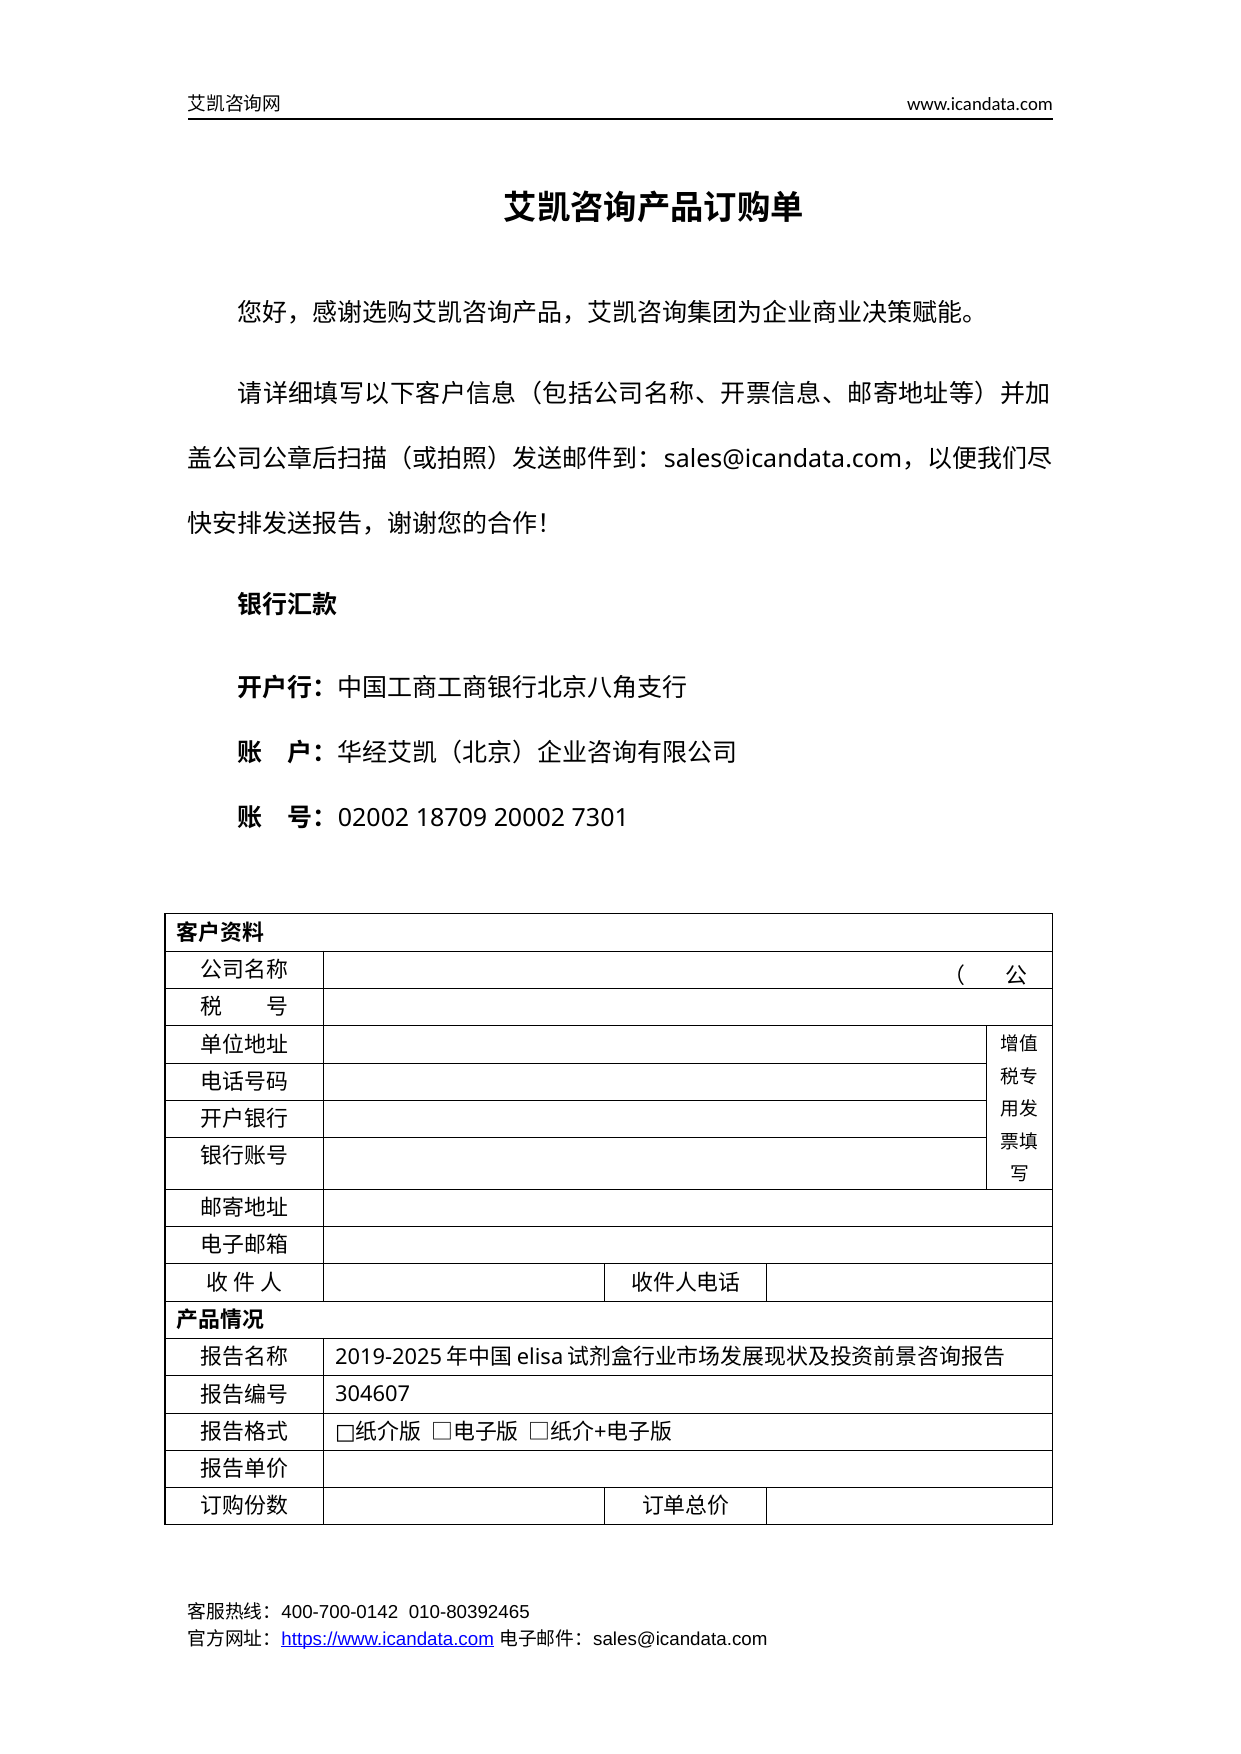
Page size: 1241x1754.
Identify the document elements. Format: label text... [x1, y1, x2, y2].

table_cell 订单总价 [605, 1488, 766, 1524]
table_cell 电话号码 [166, 1064, 323, 1100]
table_cell 开户银行 [166, 1101, 323, 1137]
table_cell 订购份数 [166, 1488, 323, 1524]
table_cell [324, 989, 1052, 1025]
table_cell [324, 1264, 604, 1301]
table_cell [324, 1451, 1052, 1487]
table_cell [324, 1101, 986, 1137]
table_cell [324, 1064, 986, 1100]
table_cell [324, 1190, 1052, 1226]
text 账 户：华经艾凯（北京）企业咨询有限公司 [187, 718, 1053, 783]
table_cell 报告格式 [166, 1414, 323, 1450]
table_cell 2019-2025年中国elisa试剂盒行业市场发展现状及投资前景咨询报告 [324, 1339, 1052, 1375]
table_cell 收 件 人 [166, 1264, 323, 1301]
text 艾凯咨询产品订购单 [187, 172, 1053, 237]
table_cell 银行账号 [166, 1138, 323, 1189]
table_cell 304607 [324, 1376, 1052, 1412]
table_cell 税 号 [166, 989, 323, 1025]
table_cell 收件人电话 [605, 1264, 766, 1301]
table_cell [767, 1488, 1052, 1524]
table_cell □纸介版 □电子版 □纸介+电子版 [324, 1414, 1052, 1450]
table_cell 产品情况 [166, 1302, 1052, 1338]
table_cell [324, 1227, 1052, 1263]
table_cell 邮寄地址 [166, 1190, 323, 1226]
table_cell 报告名称 [166, 1339, 323, 1375]
table_cell [324, 1138, 986, 1189]
table_cell 报告编号 [166, 1376, 323, 1412]
text 账 号：02002 18709 20002 7301 [187, 783, 1053, 848]
table_cell 单位地址 [166, 1026, 323, 1062]
table_cell 报告单价 [166, 1451, 323, 1487]
text 您好，感谢选购艾凯咨询产品，艾凯咨询集团为企业商业决策赋能。 [187, 278, 1053, 343]
table_cell 公司名称 [166, 952, 323, 988]
table_cell 电子邮箱 [166, 1227, 323, 1263]
text 请详细填写以下客户信息（包括公司名称、开票信息、邮寄地址等）并加盖公司公章后扫描（或拍照）发送邮件到：sales@icandata.com，以便我们尽快安排发送报告，谢谢您的合作！ [187, 359, 1053, 554]
table_cell [324, 1026, 986, 1062]
table_header 客户资料 [166, 914, 1052, 951]
table_cell [324, 1488, 604, 1524]
table_cell [324, 952, 1052, 988]
text 银行汇款 [187, 570, 1053, 635]
text 开户行：中国工商工商银行北京八角支行 [187, 653, 1053, 718]
table_cell 增值税专用发票填写 [987, 1026, 1052, 1189]
table_cell [767, 1264, 1052, 1301]
